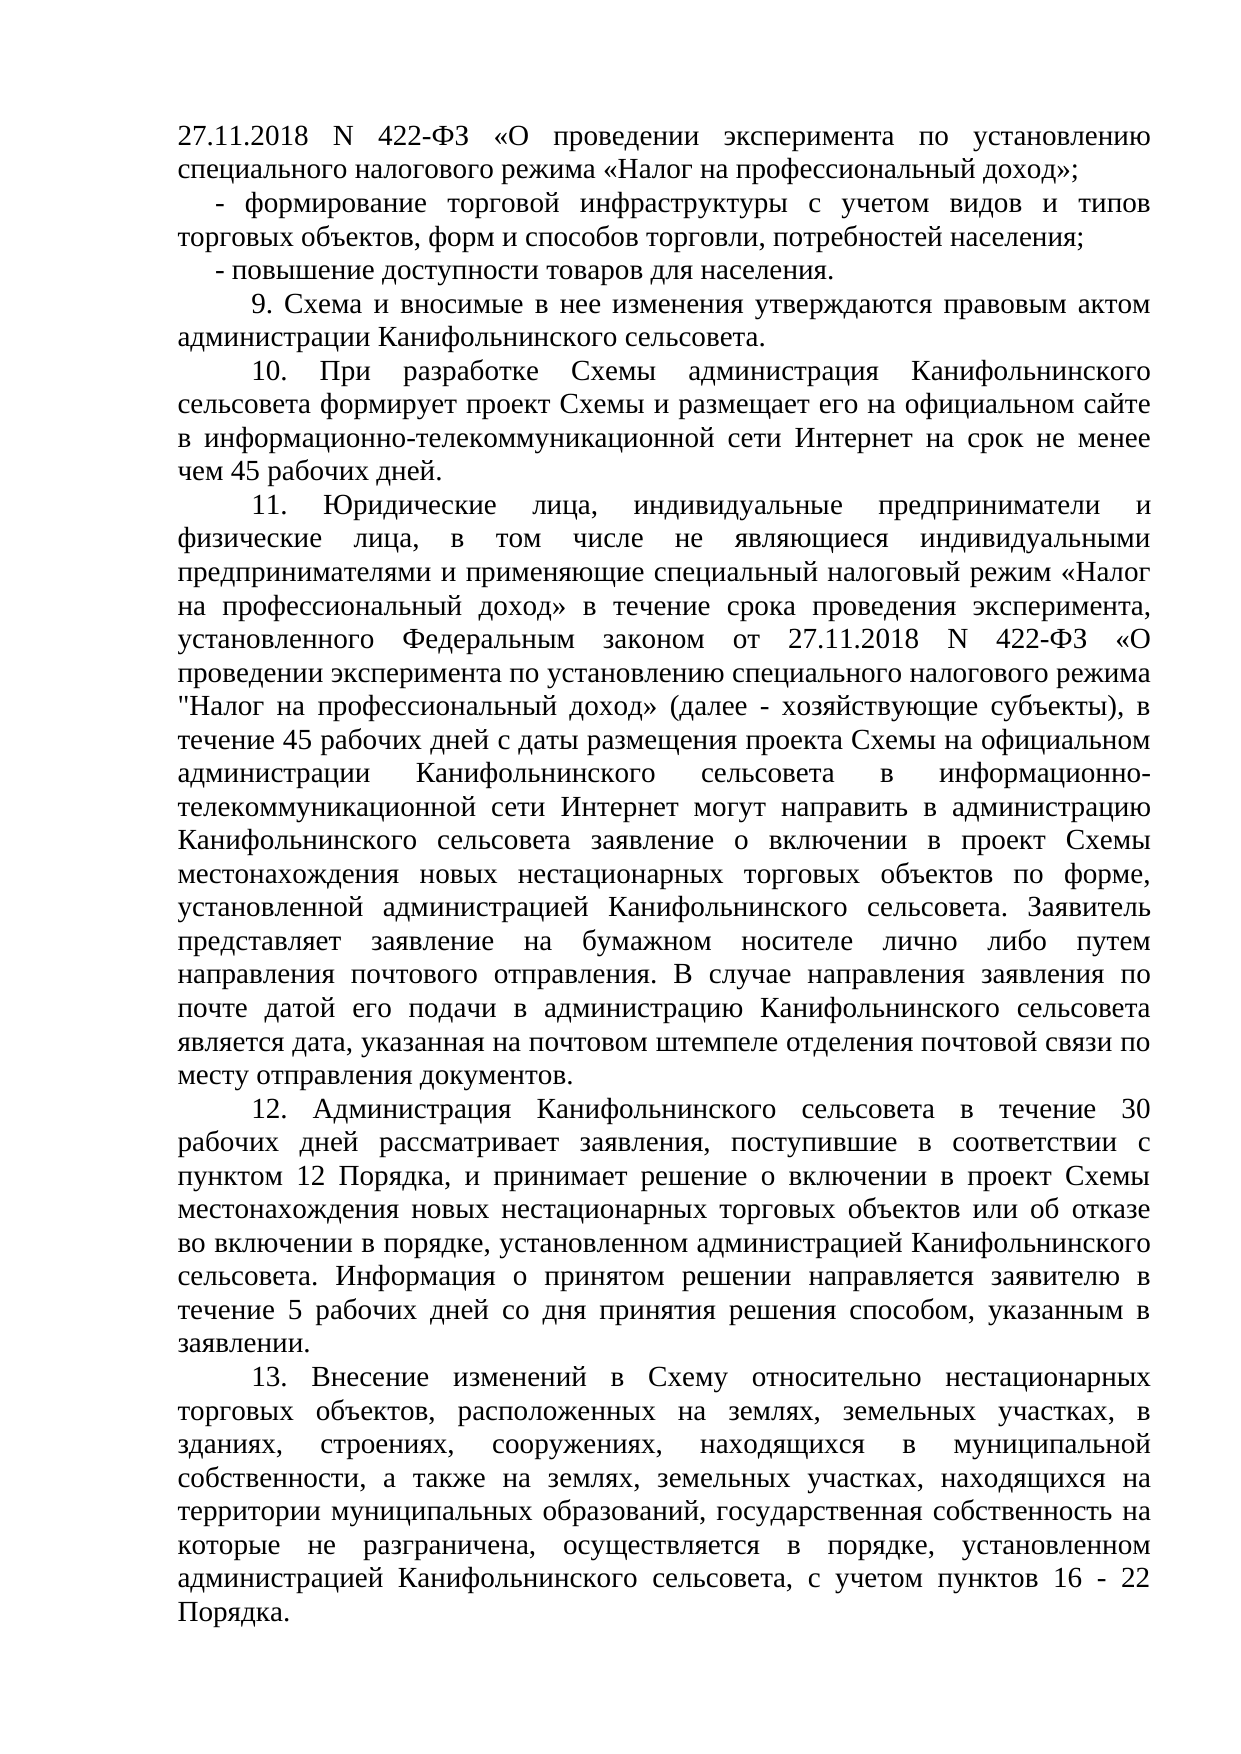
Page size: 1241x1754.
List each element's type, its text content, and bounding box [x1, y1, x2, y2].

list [177, 118, 1152, 185]
list 9. Схема и вносимые в нее изменения утверждаются правовым актом администрации Канифольнинского сельсовета. [177, 286, 1152, 353]
list 11. Юридические лица, индивидуальные предприниматели и физические лица, в том числе не являющиеся индивидуальными предпринимателями и применяющие специальный налоговый режим «Налог на профессиональный доход» в течение срока проведения эксперимента, установленного Федеральным законом от 27.11.2018 N 422-ФЗ «О проведении эксперимента по установлению специального налогового режима "Налог на профессиональный доход» (далее - хозяйствующие субъекты), в течение 45 рабочих дней с даты размещения проекта Схемы на официальном администрации Канифольнинского сельсовета в информационно-телекоммуникационной сети Интернет могут направить в администрацию Канифольнинского сельсовета заявление о включении в проект Схемы местонахождения новых нестационарных торговых объектов по форме, установленной администрацией Канифольнинского сельсовета. Заявитель представляет заявление на бумажном носителе лично либо путем направления почтового отправления. В случае направления заявления по почте датой его подачи в администрацию Канифольнинского сельсовета является дата, указанная на почтовом штемпеле отделения почтовой связи по месту отправления документов. [177, 487, 1152, 1091]
list 13. Внесение изменений в Схему относительно нестационарных торговых объектов, расположенных на землях, земельных участках, в зданиях, строениях, сооружениях, находящихся в муниципальной собственности, а также на землях, земельных участках, находящихся на территории муниципальных образований, государственная собственность на которые не разграничена, осуществляется в порядке, установленном администрацией Канифольнинского сельсовета, с учетом пунктов 16 - 22 Порядка. [177, 1359, 1152, 1627]
list 12. Администрация Канифольнинского сельсовета в течение 30 рабочих дней рассматривает заявления, поступившие в соответствии с пунктом 12 Порядка, и принимает решение о включении в проект Схемы местонахождения новых нестационарных торговых объектов или об отказе во включении в порядке, установленном администрацией Канифольнинского сельсовета. Информация о принятом решении направляется заявителю в течение 5 рабочих дней со дня принятия решения способом, указанным в заявлении. [177, 1091, 1152, 1359]
list - формирование торговой инфраструктуры с учетом видов и типов торговых объектов, форм и способов торговли, потребностей населения; [177, 185, 1152, 252]
list 10. При разработке Схемы администрация Канифольнинского сельсовета формирует проект Схемы и размещает его на официальном сайте в информационно-телекоммуникационной сети Интернет на срок не менее чем 45 рабочих дней. [177, 353, 1152, 487]
list - повышение доступности товаров для населения. [177, 252, 1152, 286]
